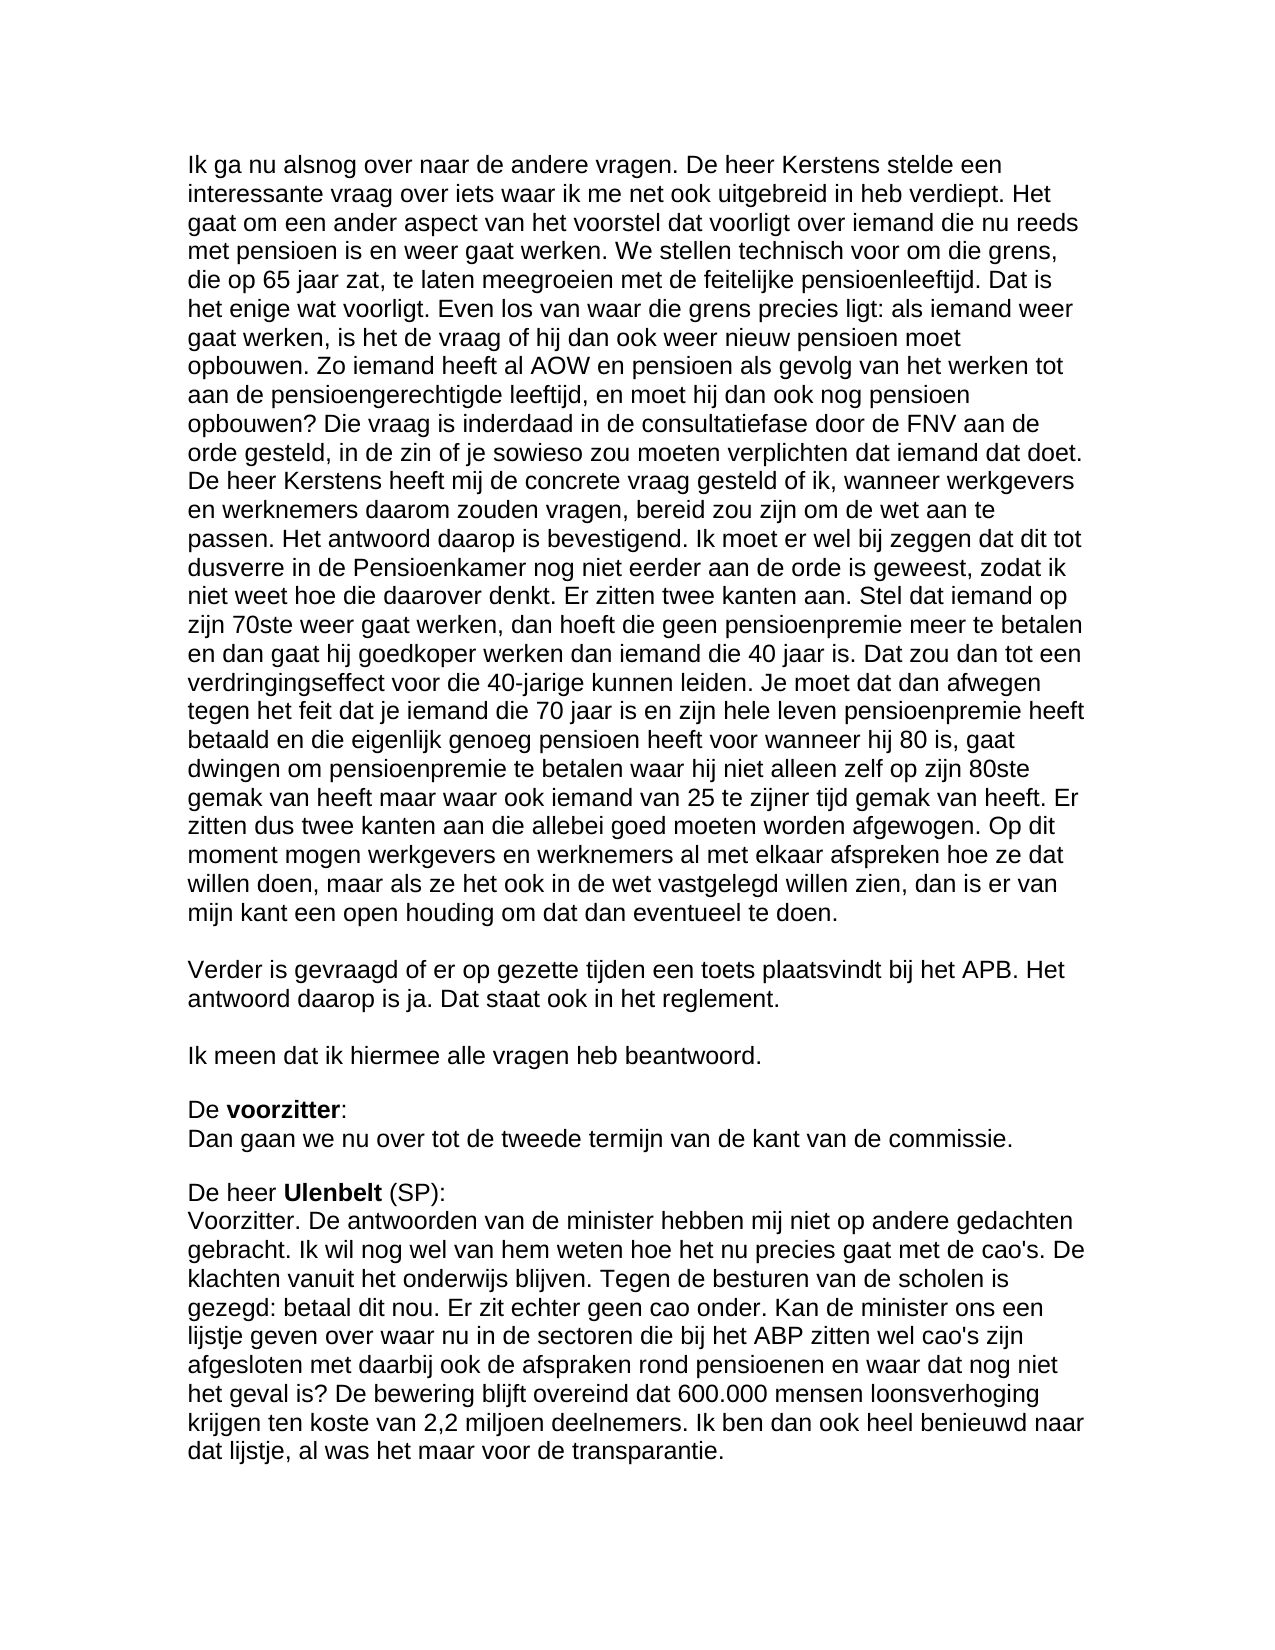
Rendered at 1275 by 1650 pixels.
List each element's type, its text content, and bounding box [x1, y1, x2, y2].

text De heer Ulenbelt (SP): Voorzitter. De antwoorden van de minister hebben mij niet op andere gedachten gebracht. Ik wil nog wel van hem weten hoe het nu precies gaat met de cao's. De klachten vanuit het onderwijs blijven. Tegen de besturen van de scholen is gezegd: betaal dit nou. Er zit echter geen cao onder. Kan de minister ons een lijstje geven over waar nu in de sectoren die bij het ABP zitten wel cao's zijn afgesloten met daarbij ook de afspraken rond pensioenen en waar dat nog niet het geval is? De bewering blijft overeind dat 600.000 mensen loonsverhoging krijgen ten koste van 2,2 miljoen deelnemers. Ik ben dan ook heel benieuwd naar dat lijstje, al was het maar voor de transparantie. [187, 1177, 1087, 1465]
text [187, 150, 1087, 1070]
text De voorzitter: Dan gaan we nu over tot de tweede termijn van de kant van de commissie. [187, 1095, 1087, 1152]
